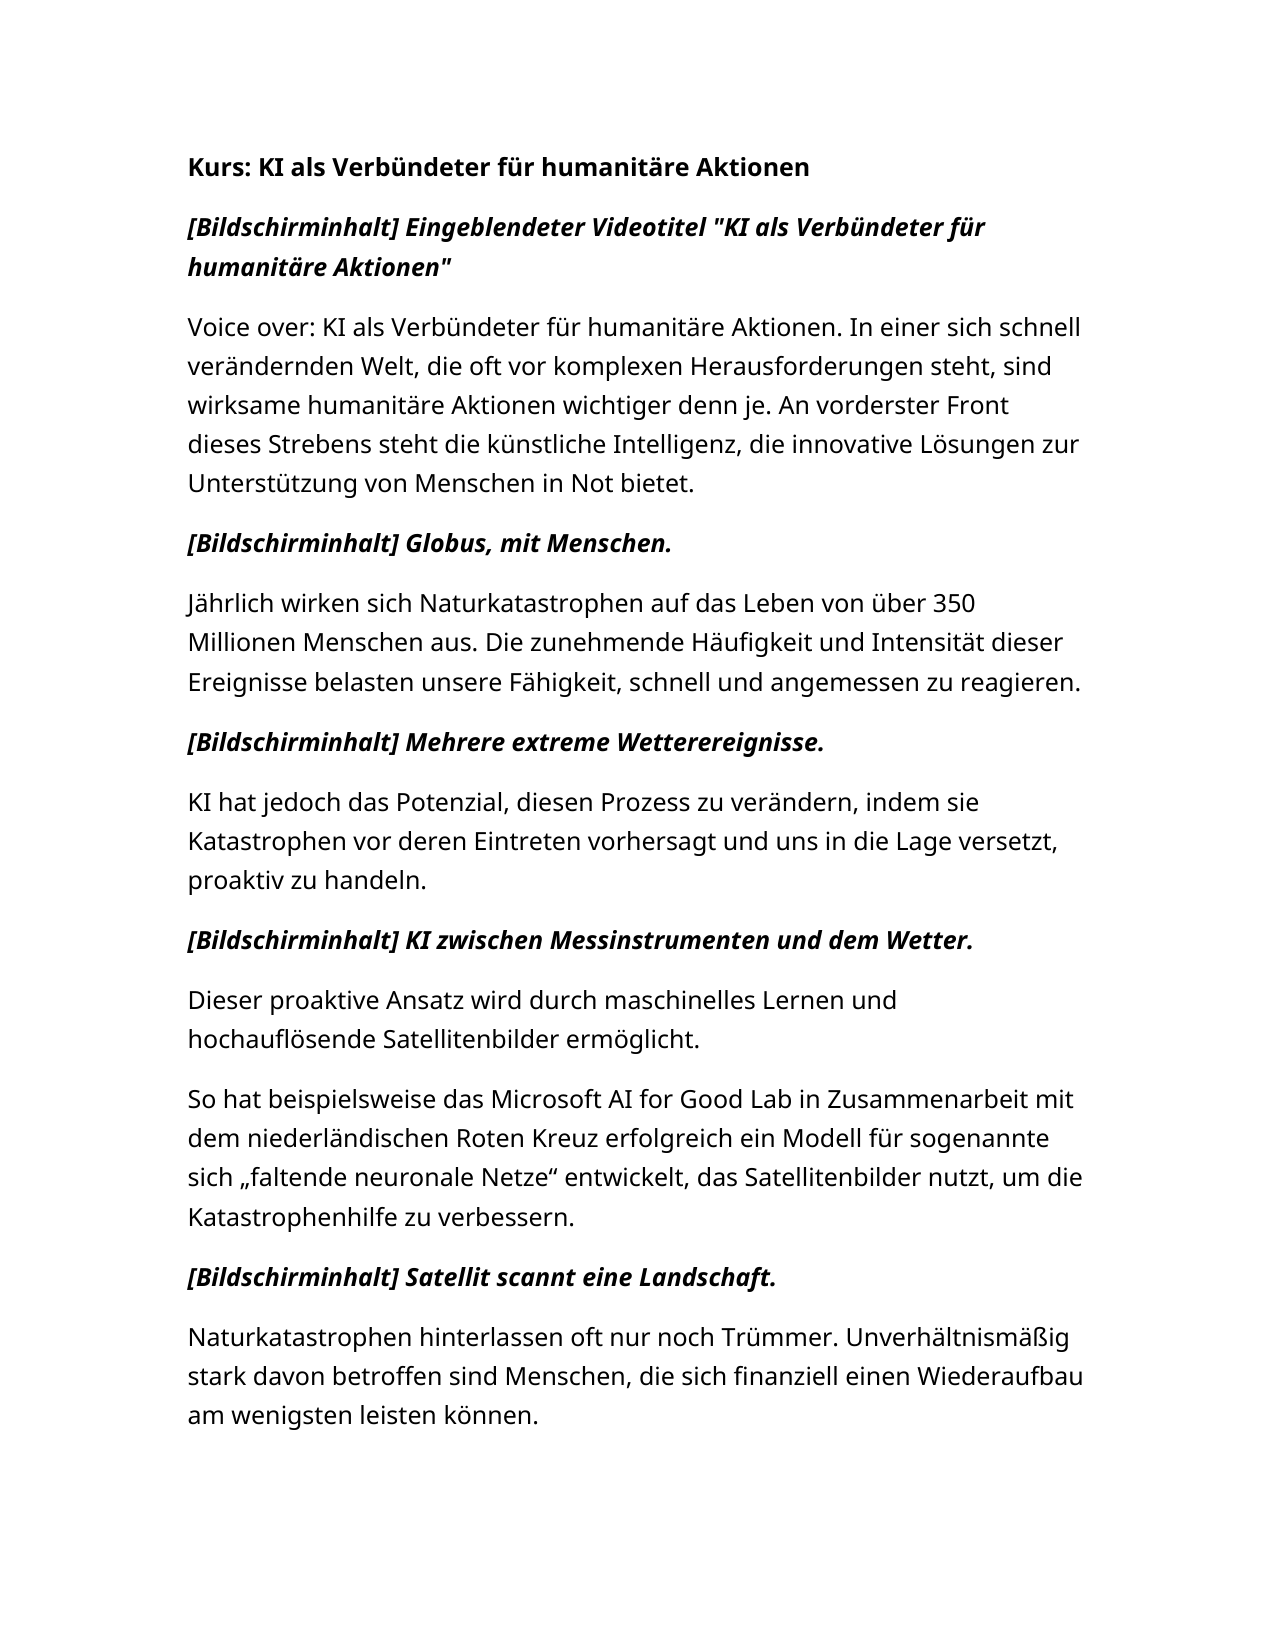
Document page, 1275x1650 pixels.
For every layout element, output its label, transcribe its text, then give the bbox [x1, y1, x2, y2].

text [Bildschirminhalt] Satellit scannt eine Landschaft. [187, 1259, 1087, 1293]
text [Bildschirminhalt] Eingeblendeter Videotitel "KI als Verbündeter für humanitäre Aktionen" [187, 210, 1087, 283]
text Naturkatastrophen hinterlassen oft nur noch Trümmer. Unverhältnismäßig stark davon betroffen sind Menschen, die sich finanziell einen Wiederaufbau am wenigsten leisten können. [187, 1319, 1087, 1432]
text KI hat jedoch das Potenzial, diesen Prozess zu verändern, indem sie Katastrophen vor deren Eintreten vorhersagt und uns in die Lage versetzt, proaktiv zu handeln. [187, 784, 1087, 897]
text Dieser proaktive Ansatz wird durch maschinelles Lernen und hochauflösende Satellitenbilder ermöglicht. [187, 982, 1087, 1056]
text Voice over: KI als Verbündeter für humanitäre Aktionen. In einer sich schnell verändernden Welt, die oft vor komplexen Herausforderungen steht, sind wirksame humanitäre Aktionen wichtiger denn je. An vorderster Front dieses Strebens steht die künstliche Intelligenz, die innovative Lösungen zur Unterstützung von Menschen in Not bietet. [187, 309, 1087, 500]
text [Bildschirminhalt] KI zwischen Messinstrumenten und dem Wetter. [187, 922, 1087, 957]
text [Bildschirminhalt] Mehrere extreme Wetterereignisse. [187, 724, 1087, 758]
text Kurs: KI als Verbündeter für humanitäre Aktionen [187, 150, 1087, 184]
text So hat beispielsweise das Microsoft AI for Good Lab in Zusammenarbeit mit dem niederländischen Roten Kreuz erfolgreich ein Modell für sogenannte sich „faltende neuronale Netze“ entwickelt, das Satellitenbilder nutzt, um die Katastrophenhilfe zu verbessern. [187, 1082, 1087, 1233]
text Jährlich wirken sich Naturkatastrophen auf das Leben von über 350 Millionen Menschen aus. Die zunehmende Häufigkeit und Intensität dieser Ereignisse belasten unsere Fähigkeit, schnell und angemessen zu reagieren. [187, 586, 1087, 698]
text [Bildschirminhalt] Globus, mit Menschen. [187, 526, 1087, 560]
